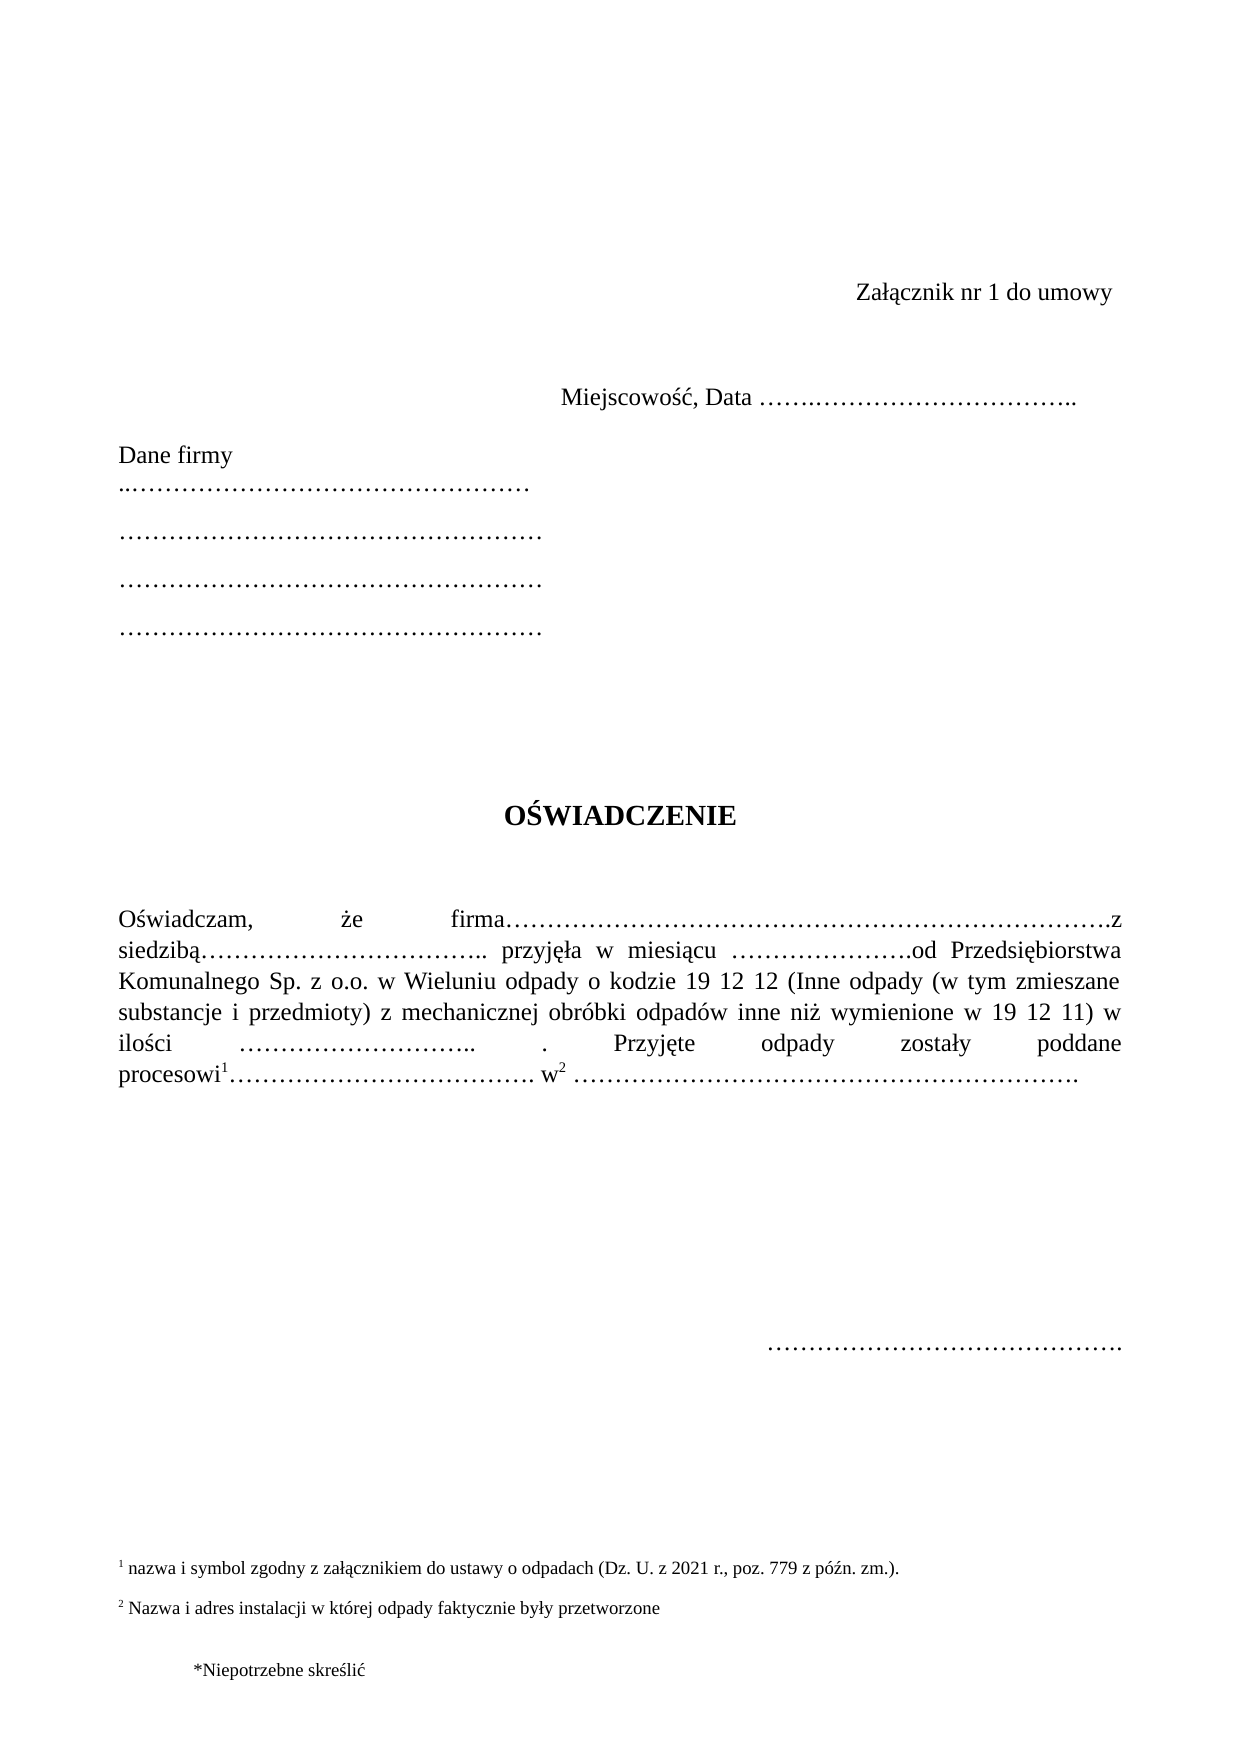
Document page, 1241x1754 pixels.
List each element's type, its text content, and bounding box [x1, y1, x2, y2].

text Miejscowość, Data …….………………………….. [561, 382, 1122, 411]
text …………………………………………… [118, 516, 1122, 545]
text …………………………………………… [118, 564, 1122, 593]
text Dane firmy [118, 440, 1122, 468]
text 1 nazwa i symbol zgodny z załącznikiem do ustawy o odpadach (Dz. U. z 2021 r., poz. 779 z późn. zm.). [118, 1557, 1122, 1579]
text …………………………………………… [118, 612, 1122, 640]
text 2 Nazwa i adres instalacji w której odpady faktycznie były przetworzone [118, 1597, 1122, 1619]
text ..………………………………………… [118, 468, 1122, 497]
text OŚWIADCZENIE [118, 798, 1122, 832]
text Załącznik nr 1 do umowy [782, 277, 1122, 306]
text ……………………………………. [118, 1327, 1122, 1356]
text Oświadczam, że firma……………………………………………………………….z siedzibą…………………………….. przyjęła w miesiącu ………………….od Przedsiębiorstwa Komunalnego Sp. z o.o. w Wieluniu odpady o kodzie 19 12 12 (Inne odpady (w tym zmieszane substancje i przedmioty) z mechanicznej obróbki odpadów inne niż wymienione w 19 12 11) w ilości ……………………….. . Przyjęte odpady zostały poddane procesowi1………………………………. w2 ……………………………………………………. [118, 904, 1122, 1088]
